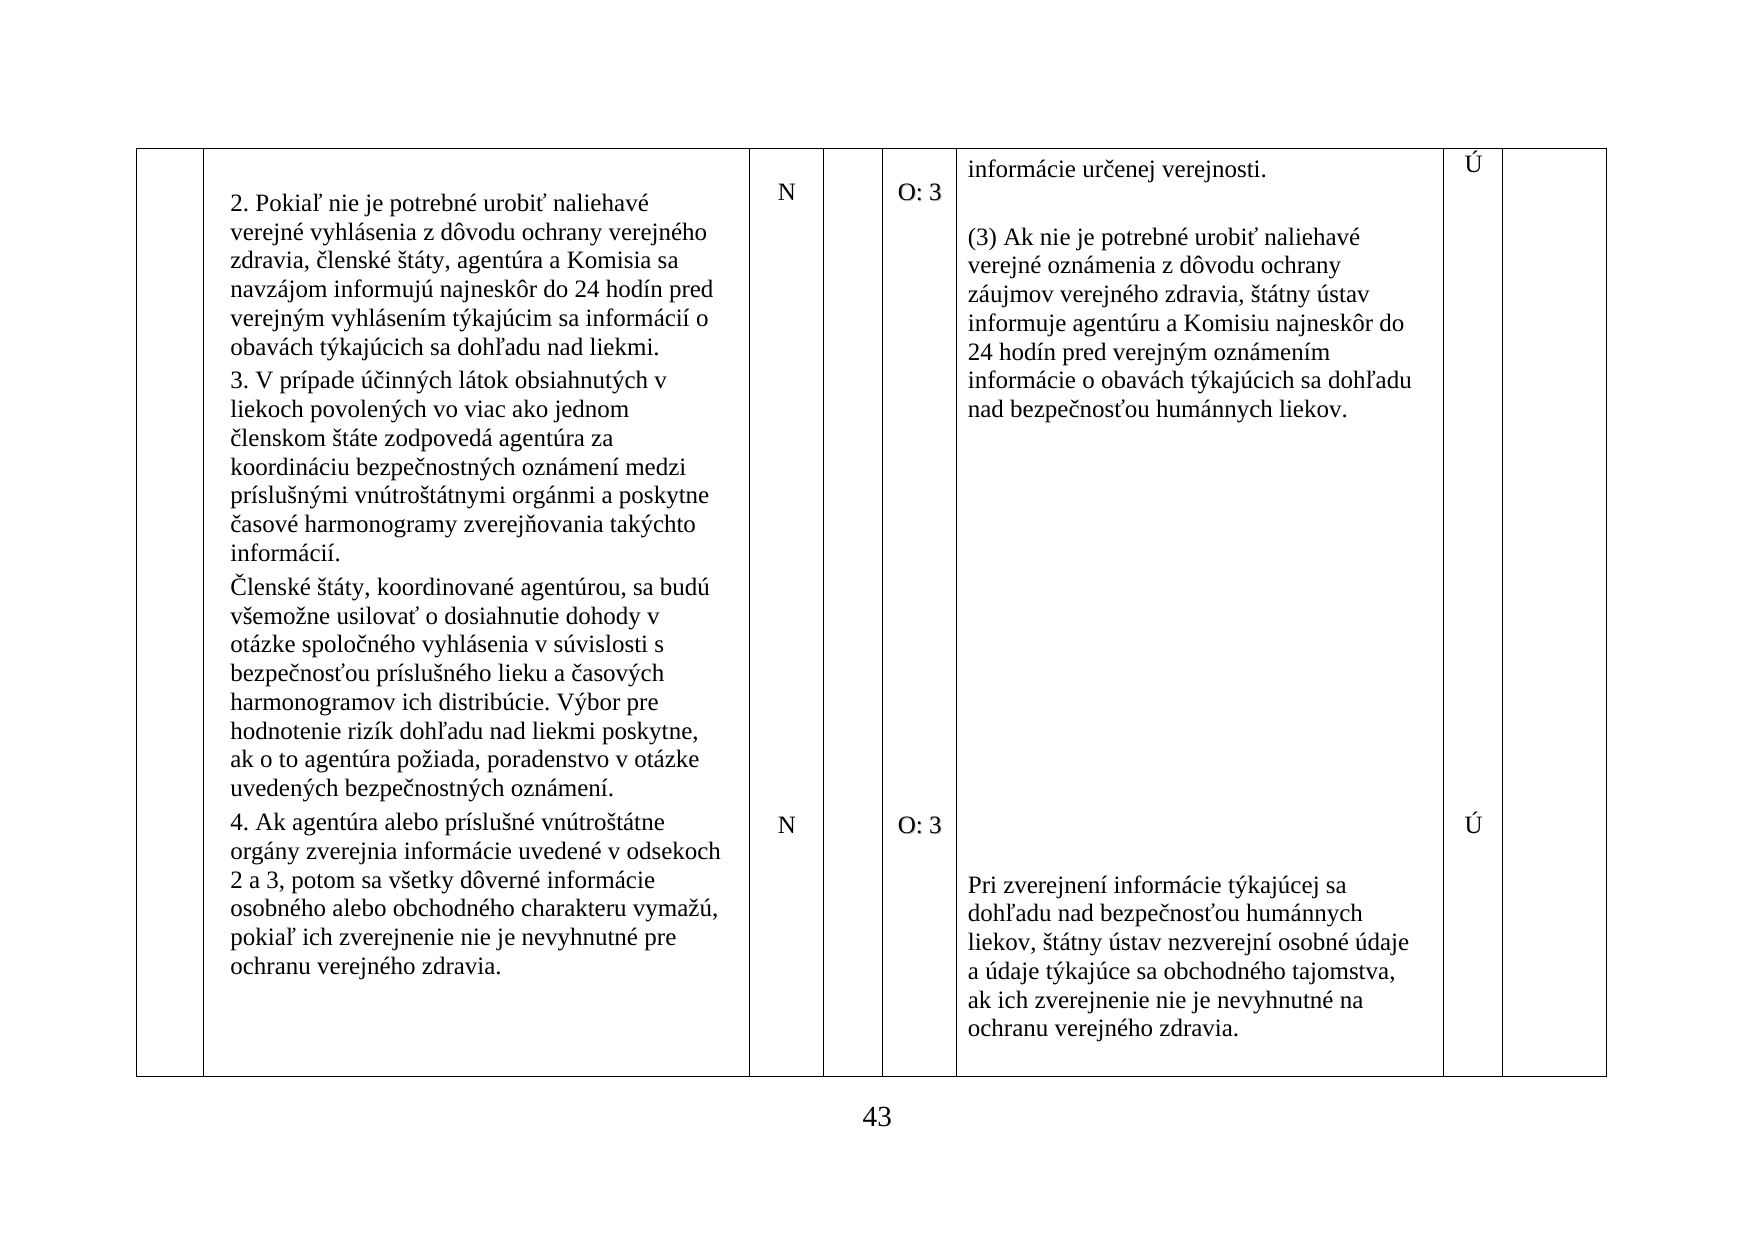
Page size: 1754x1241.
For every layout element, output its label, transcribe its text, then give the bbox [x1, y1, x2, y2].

table_cell [137, 149, 203, 1076]
table_cell N N N [750, 149, 823, 1076]
table_cell Ú Ú Ú [1444, 149, 1502, 1076]
table_cell [1503, 149, 1606, 1076]
table_cell [824, 149, 882, 1076]
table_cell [957, 149, 1443, 1076]
table_cell O: 2 O: 3 O: 3 [883, 149, 956, 1076]
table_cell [204, 149, 749, 1076]
